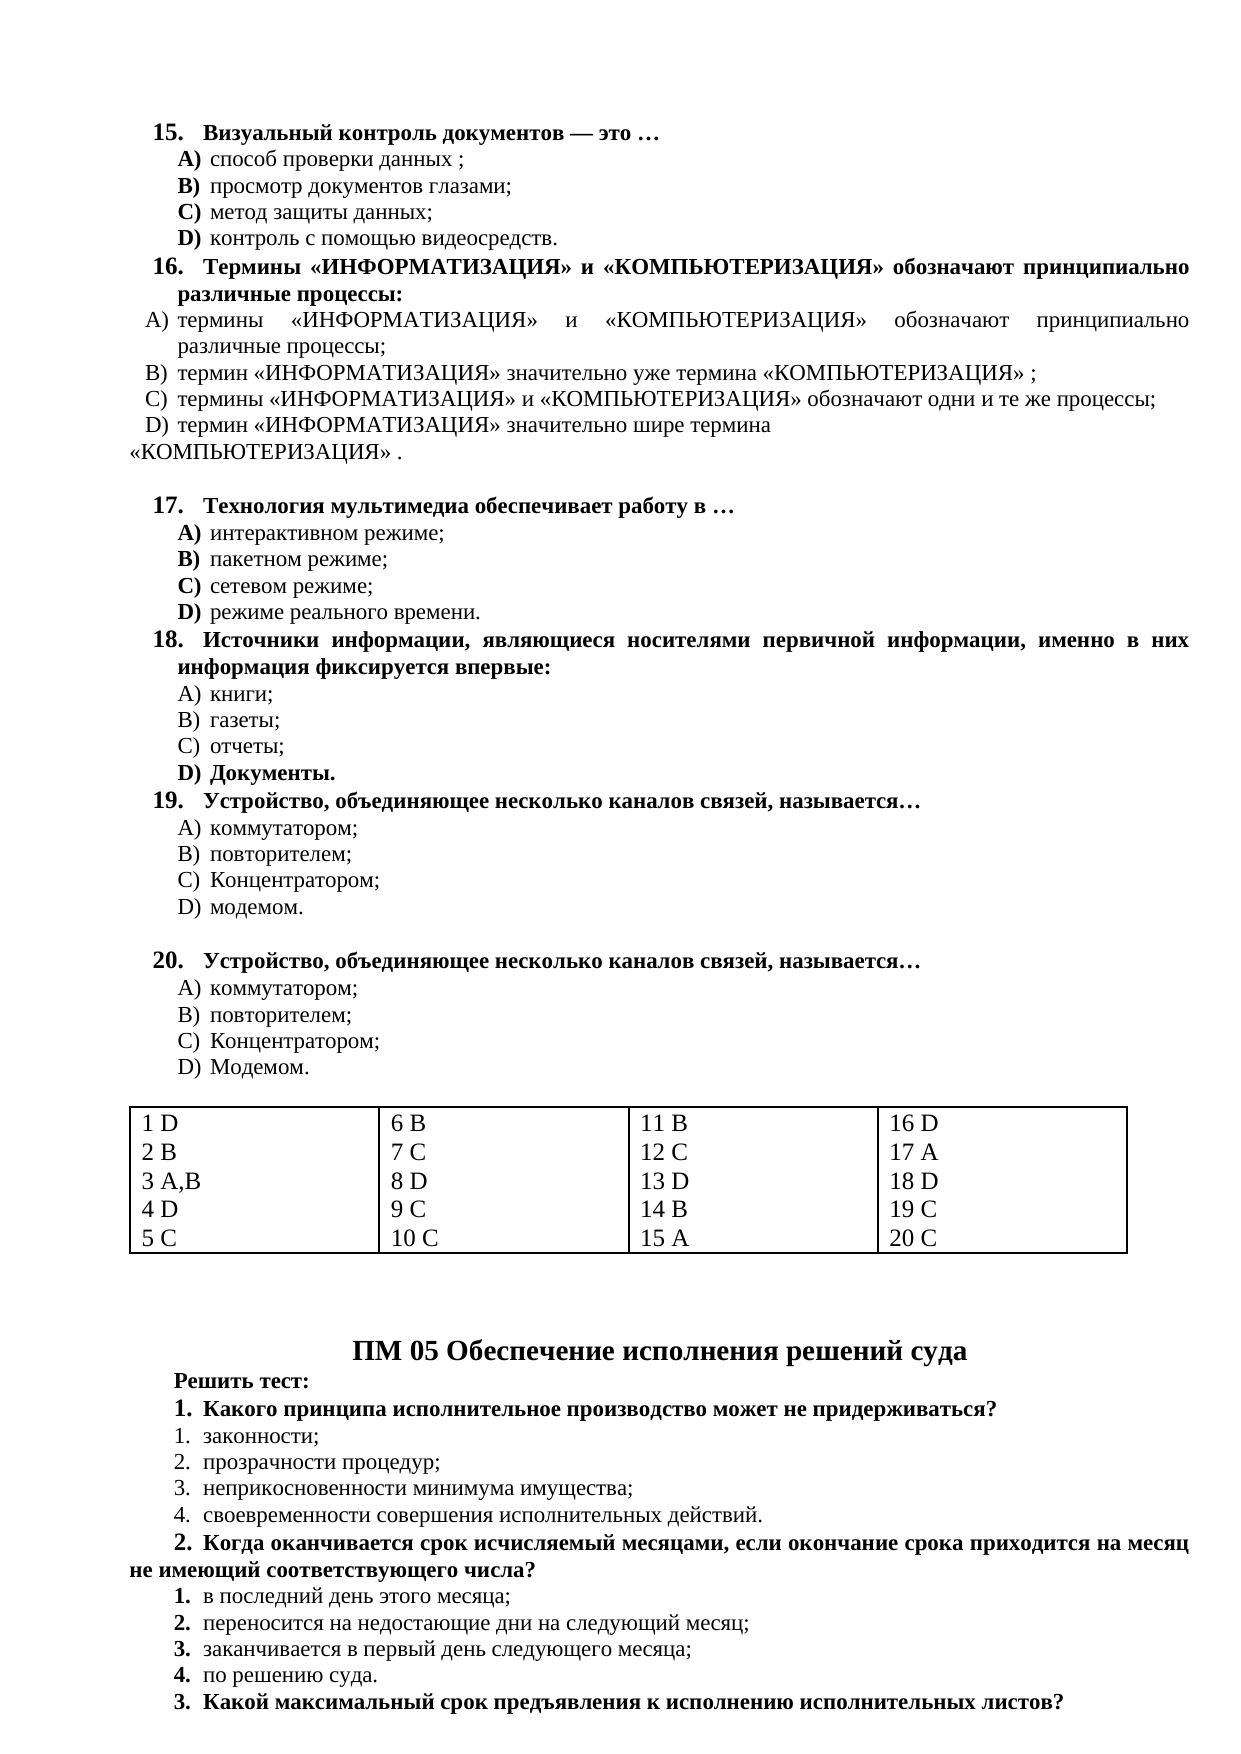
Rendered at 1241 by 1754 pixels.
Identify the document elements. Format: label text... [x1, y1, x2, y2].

list книги; [177, 680, 1190, 706]
list пакетном режиме; [177, 546, 1190, 572]
list термины «ИНФОРМАТИЗАЦИЯ» и «КОМПЬЮТЕРИЗАЦИЯ» обозначают принципиально различные процессы; [145, 306, 1190, 359]
table_header 1 D 2 В 3 А,В 4 D 5 С [131, 1108, 378, 1252]
list термины «ИНФОРМАТИЗАЦИЯ» и «КОМПЬЮТЕРИЗАЦИЯ» обозначают одни и те же процессы; [145, 385, 1190, 411]
text Решить тест: [129, 1367, 1190, 1393]
list Концентратором; [177, 1027, 1190, 1053]
list контроль с помощью видеосредств. [177, 224, 1190, 251]
list коммутатором; [177, 974, 1190, 1001]
list способ проверки данных ; [177, 145, 1190, 172]
list модемом. [177, 893, 1190, 919]
list интерактивном режиме; [177, 519, 1190, 546]
list коммутатором; [177, 814, 1190, 840]
list Модемом. [177, 1053, 1190, 1080]
list сетевом режиме; [177, 572, 1190, 598]
table_header 11 В 12 С 13 D 14 В 15 А [630, 1108, 877, 1252]
table_header 6 В 7 С 8 D 9 С 10 С [380, 1108, 628, 1252]
list в последний день этого месяца; [129, 1582, 1190, 1609]
list газеты; [177, 706, 1190, 732]
list Источники информации, являющиеся носителями первичной информации, именно в них информация фиксируется впервые: [152, 624, 1190, 680]
list Когда оканчивается срок исчисляемый месяцами, если окончание срока приходится на месяц не имеющий соответствующего числа? [129, 1527, 1190, 1582]
list по решению суда. [129, 1661, 1190, 1688]
list неприкосновенности минимума имущества; [129, 1474, 1190, 1501]
list Какой максимальный срок предъявления к исполнению исполнительных листов? [129, 1688, 1190, 1714]
list режиме реального времени. [177, 598, 1190, 624]
list Устройство, объединяющее несколько каналов связей, называется… [152, 785, 1190, 814]
list повторителем; [177, 1001, 1190, 1027]
list термин «ИНФОРМАТИЗАЦИЯ» значительно уже термина «КОМПЬЮТЕРИЗАЦИЯ» ; [145, 359, 1190, 385]
list Визуальный контроль документов — это … [152, 117, 1190, 145]
list Документы. [177, 759, 1190, 785]
list термин «ИНФОРМАТИЗАЦИЯ» значительно шире термина [145, 411, 1190, 438]
list заканчивается в первый день следующего месяца; [129, 1635, 1190, 1661]
list Технология мультимедиа обеспечивает работу в … [152, 490, 1190, 519]
list метод защиты данных; [177, 198, 1190, 224]
list просмотр документов глазами; [177, 172, 1190, 198]
list Термины «ИНФОРМАТИЗАЦИЯ» и «КОМПЬЮТЕРИЗАЦИЯ» обозначают принципиально различные процессы: [152, 251, 1190, 306]
list переносится на недостающие дни на следующий месяц; [129, 1609, 1190, 1635]
text ПМ 05 Обеспечение исполнения решений суда [129, 1333, 1190, 1367]
list Концентратором; [177, 867, 1190, 893]
list законности; [129, 1422, 1190, 1448]
list прозрачности процедур; [129, 1448, 1190, 1474]
text «КОМПЬЮТЕРИЗАЦИЯ» . [129, 438, 1190, 464]
list своевременности совершения исполнительных действий. [129, 1501, 1190, 1527]
list Какого принципа исполнительное производство может не придерживаться? [129, 1393, 1190, 1422]
list Устройство, объединяющее несколько каналов связей, называется… [152, 946, 1190, 974]
list отчеты; [177, 732, 1190, 759]
table_header 16 D 17 А 18 D 19 С 20 С [879, 1108, 1126, 1252]
list повторителем; [177, 840, 1190, 867]
